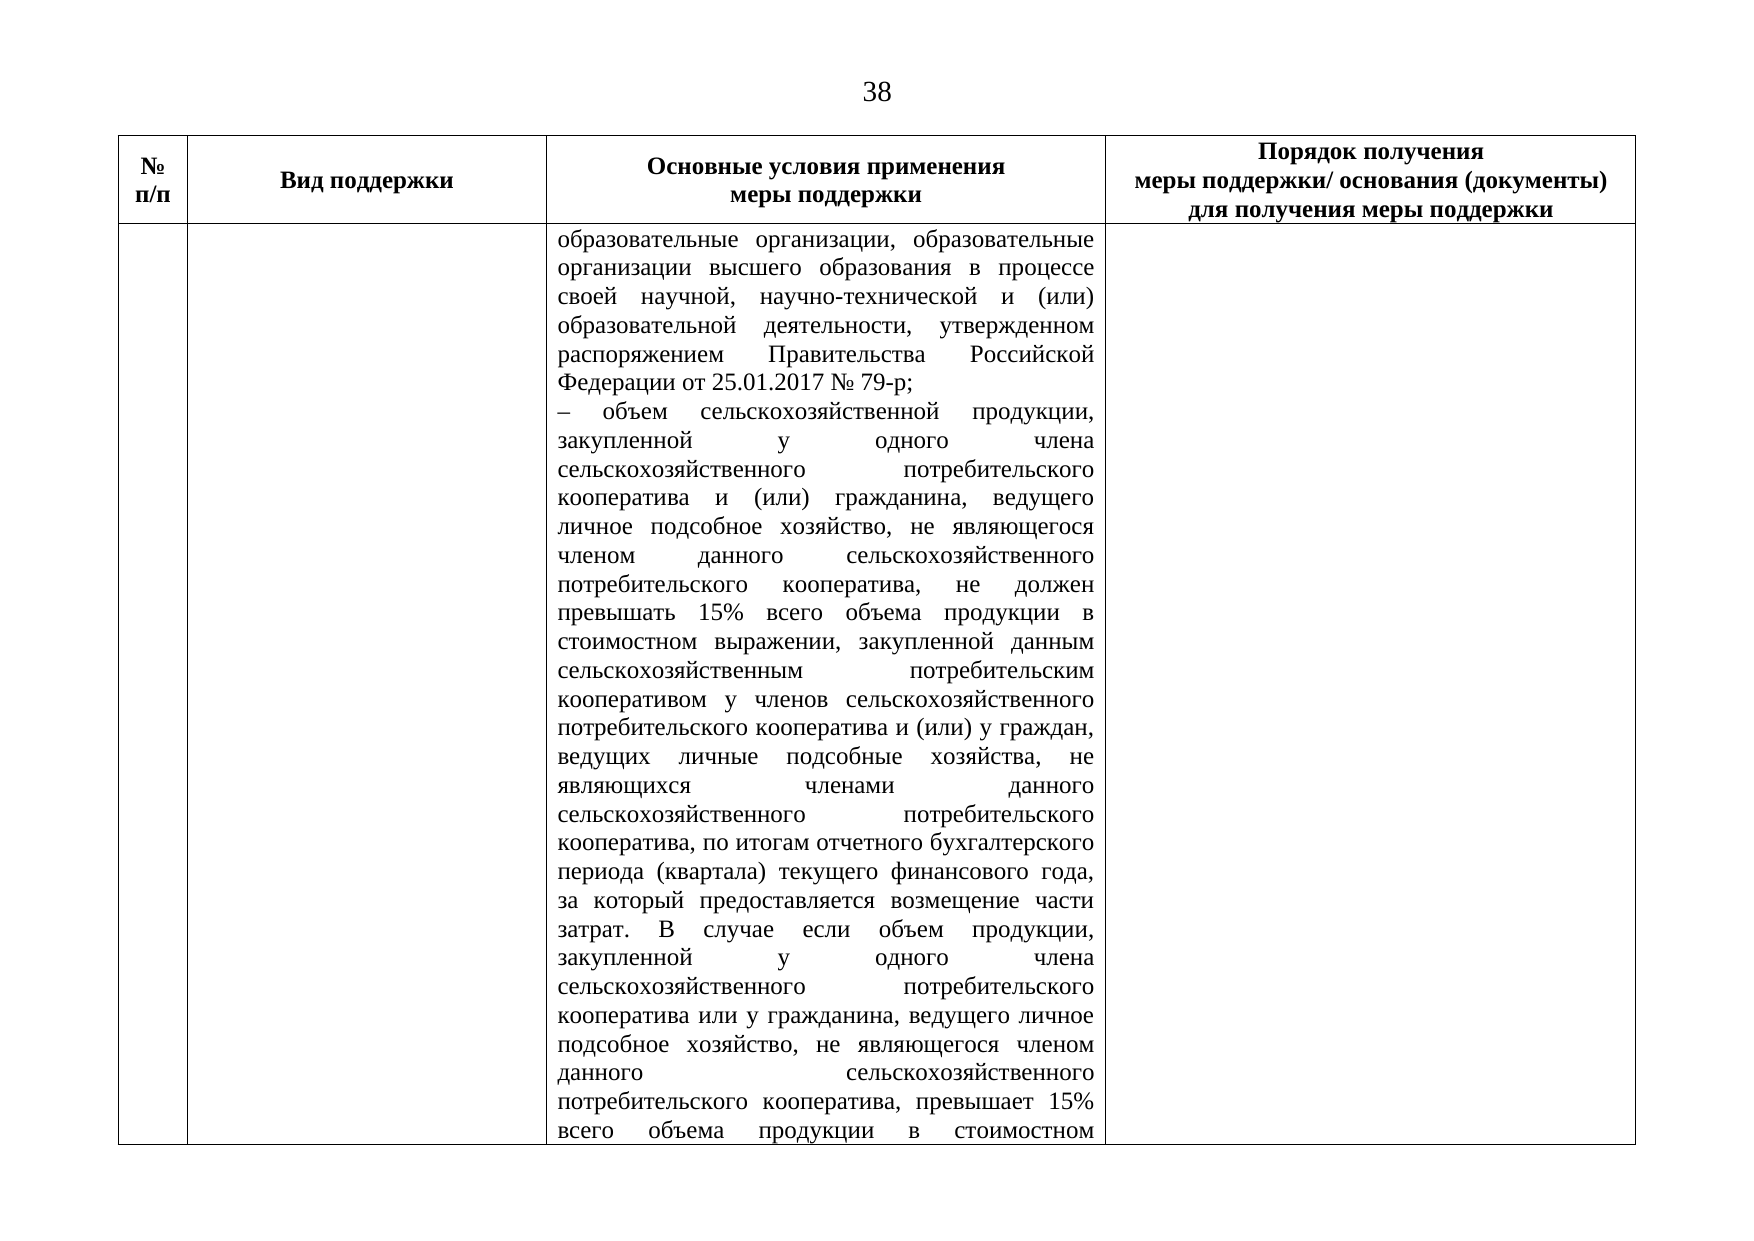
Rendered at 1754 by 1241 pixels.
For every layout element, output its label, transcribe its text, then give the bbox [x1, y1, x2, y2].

table_header Порядок получения меры поддержки/ основания (документы) для получения меры поддержки [1106, 136, 1635, 223]
table_header № п/п [119, 136, 187, 223]
table_header Основные условия применения меры поддержки [547, 136, 1105, 223]
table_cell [188, 224, 546, 1144]
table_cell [1106, 224, 1635, 1144]
table_cell [119, 224, 187, 1144]
table_header Вид поддержки [188, 136, 546, 223]
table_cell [547, 224, 1105, 1144]
